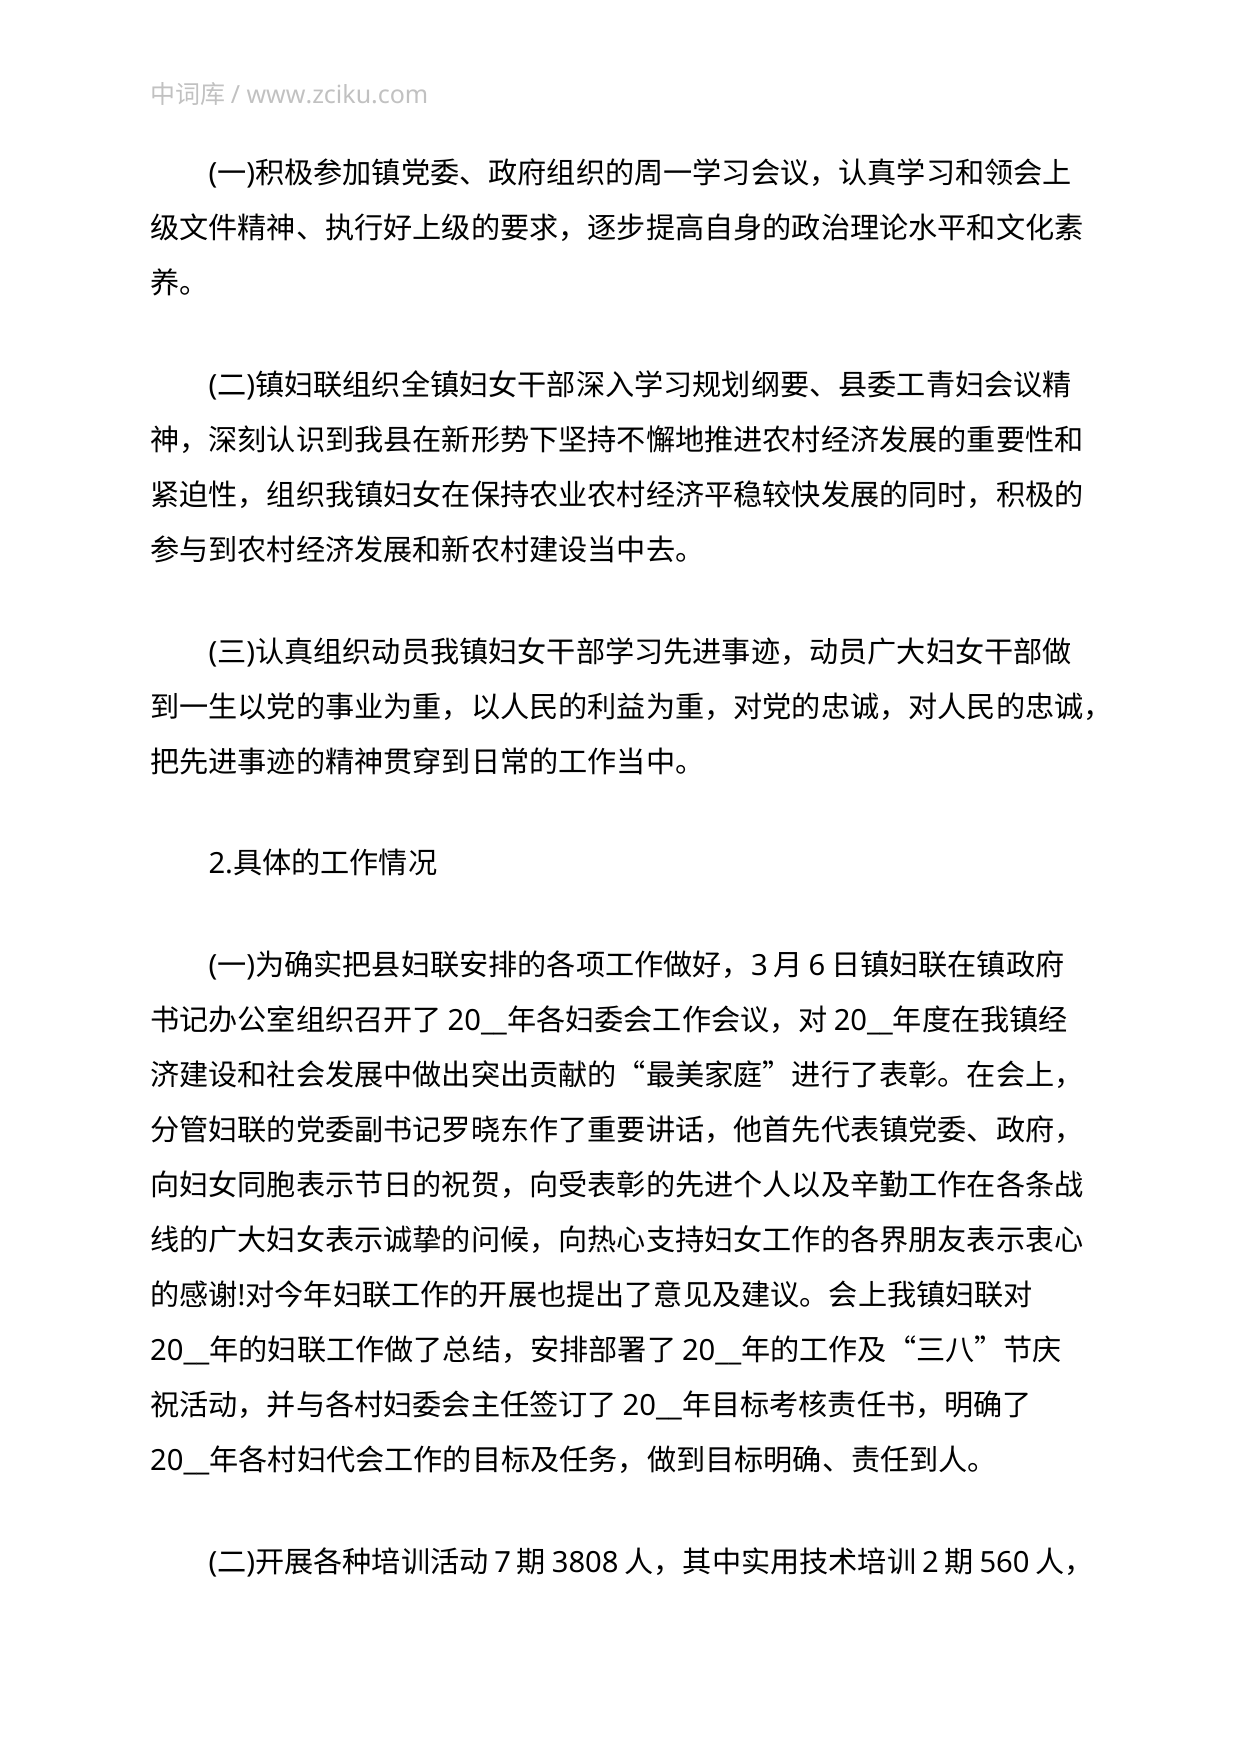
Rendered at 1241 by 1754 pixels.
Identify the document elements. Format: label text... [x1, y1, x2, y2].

text (二)镇妇联组织全镇妇女干部深入学习规划纲要、县委工青妇会议精神，深刻认识到我县在新形势下坚持不懈地推进农村经济发展的重要性和紧迫性，组织我镇妇女在保持农业农村经济平稳较快发展的同时，积极的参与到农村经济发展和新农村建设当中去。 [150, 362, 1090, 569]
text 2.具体的工作情况 [150, 840, 1090, 882]
text (一)积极参加镇党委、政府组织的周一学习会议，认真学习和领会上级文件精神、执行好上级的要求，逐步提高自身的政治理论水平和文化素养。 [150, 150, 1090, 302]
text (三)认真组织动员我镇妇女干部学习先进事迹，动员广大妇女干部做到一生以党的事业为重，以人民的利益为重，对党的忠诚，对人民的忠诚，把先进事迹的精神贯穿到日常的工作当中。 [150, 628, 1090, 780]
text (一)为确实把县妇联安排的各项工作做好，3月6日镇妇联在镇政府书记办公室组织召开了20__年各妇委会工作会议，对20__年度在我镇经济建设和社会发展中做出突出贡献的“最美家庭”进行了表彰。在会上，分管妇联的党委副书记罗晓东作了重要讲话，他首先代表镇党委、政府，向妇女同胞表示节日的祝贺，向受表彰的先进个人以及辛勤工作在各条战线的广大妇女表示诚挚的问候，向热心支持妇女工作的各界朋友表示衷心的感谢!对今年妇联工作的开展也提出了意见及建议。会上我镇妇联对20__年的妇联工作做了总结，安排部署了20__年的工作及“三八”节庆祝活动，并与各村妇委会主任签订了20__年目标考核责任书，明确了20__年各村妇代会工作的目标及任务，做到目标明确、责任到人。 [150, 942, 1090, 1479]
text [150, 1538, 1090, 1581]
